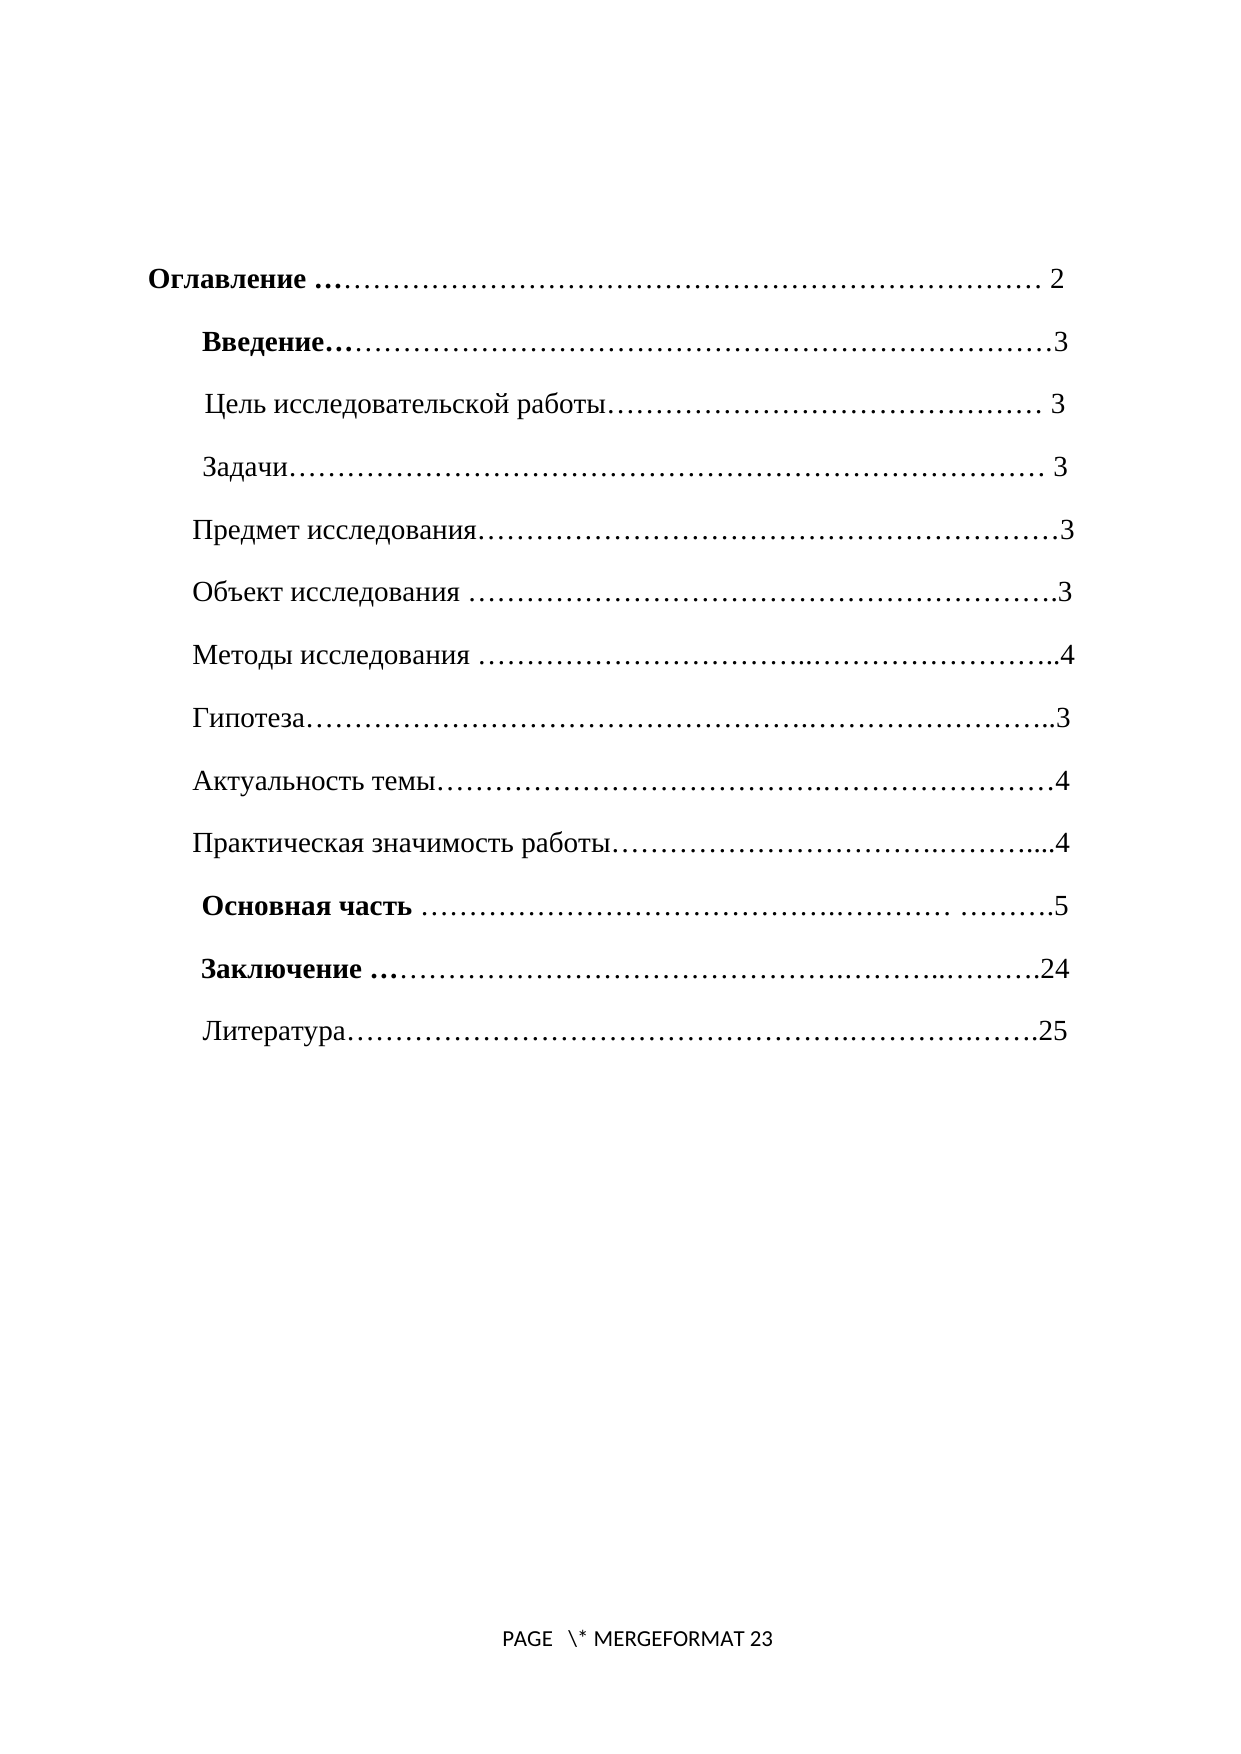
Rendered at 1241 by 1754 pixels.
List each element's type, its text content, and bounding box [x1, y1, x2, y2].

text Литература…………………………………………….………….…….25 [148, 1013, 1122, 1047]
text Объект исследования …………………………………………………….3 [148, 574, 1122, 608]
text Введение…………………………………………………………………3 [148, 324, 1122, 357]
text Методы исследования ……………………………..……………………..4 [148, 637, 1122, 671]
text Предмет исследования……………………………………………………3 [148, 512, 1122, 545]
text Заключение ………………………………………….………..……….24 [148, 951, 1122, 984]
text Основная часть …………………………………….………… ……….5 [148, 888, 1122, 922]
text Гипотеза…………………………………………….……………………..3 [148, 700, 1122, 733]
text Практическая значимость работы…………………………….………....4 [148, 825, 1122, 859]
text Актуальность темы………………………………….……………………4 [148, 763, 1122, 796]
text Цель исследовательской работы……………………………………… 3 [148, 386, 1122, 420]
text Оглавление ………………………………………………………………… 2 [148, 261, 1122, 294]
text Задачи…………………………………………………………………… 3 [148, 449, 1122, 483]
